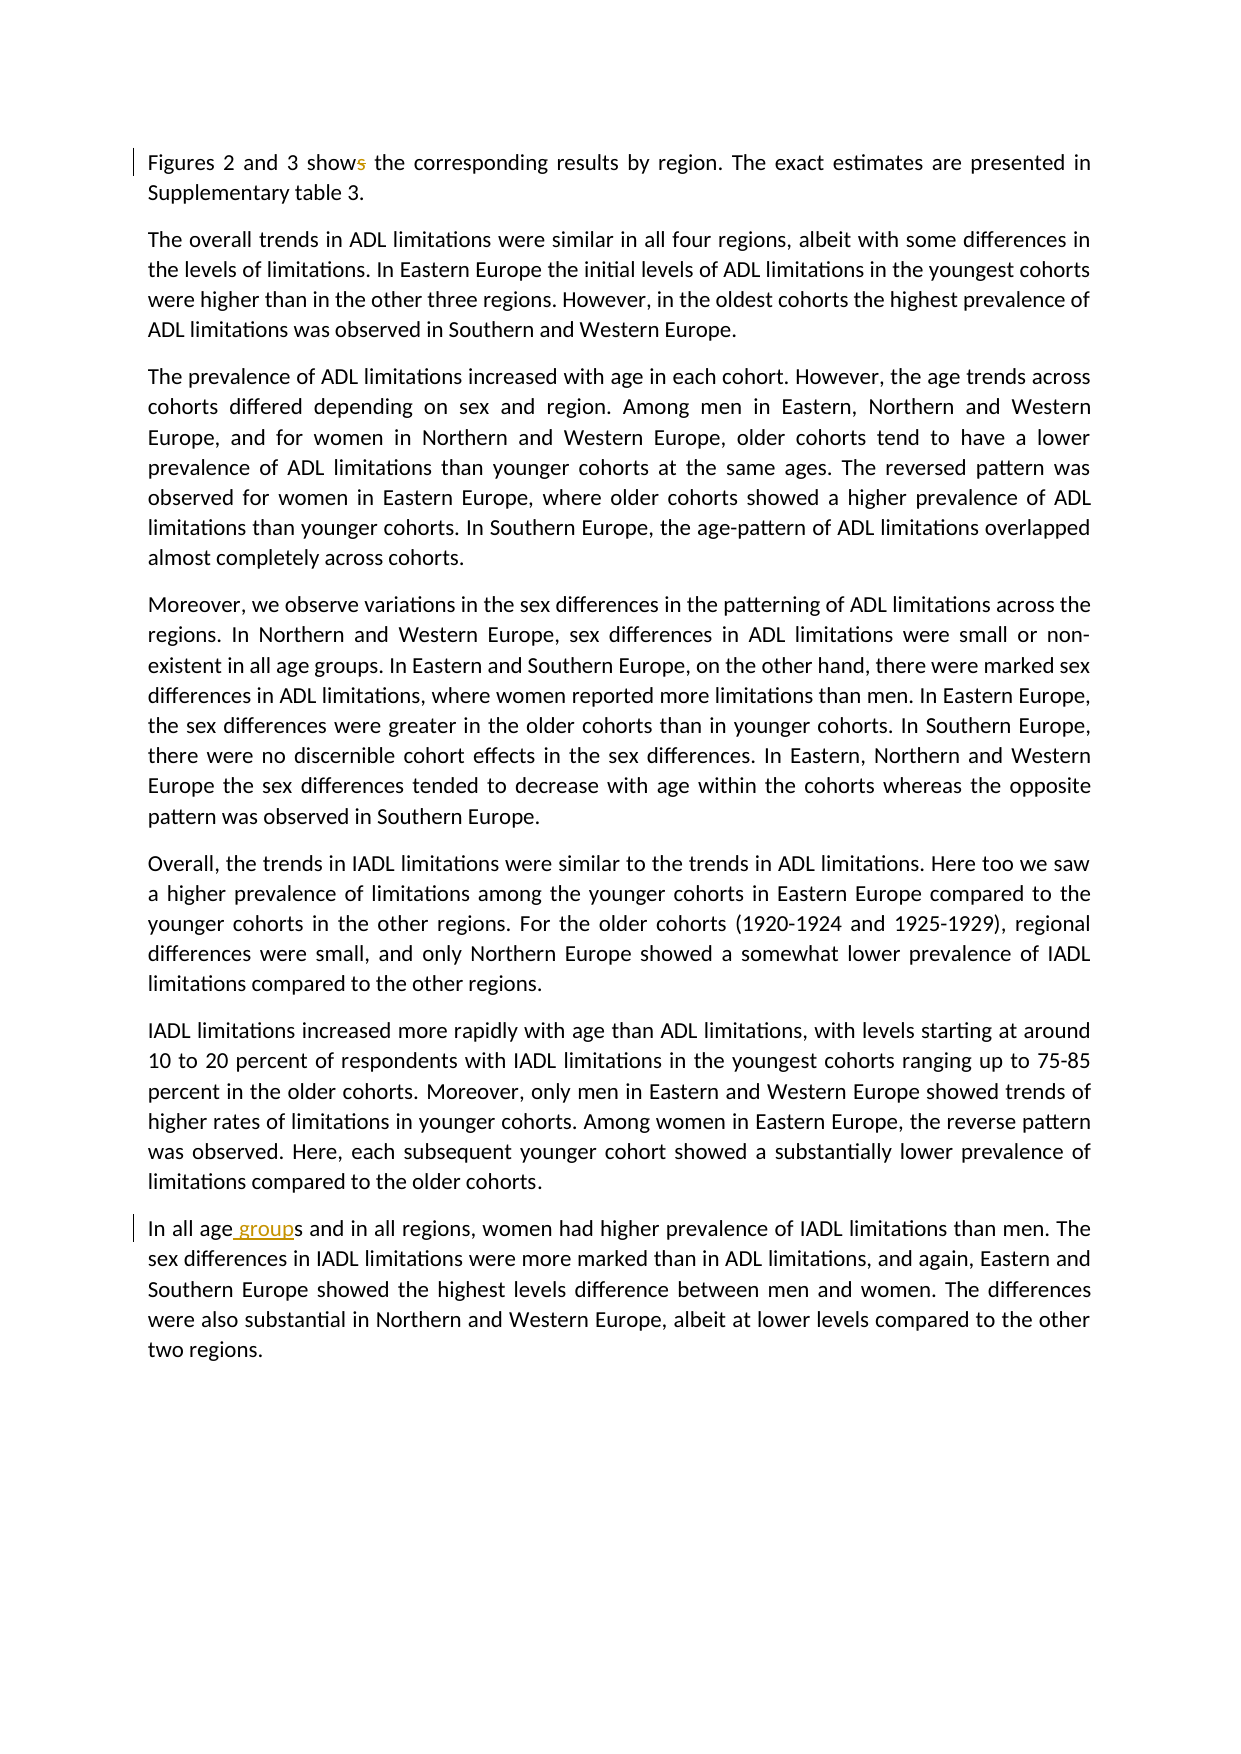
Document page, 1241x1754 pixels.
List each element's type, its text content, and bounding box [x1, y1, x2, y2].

text The overall trends in ADL limitations were similar in all four regions, albeit with some differences in the levels of limitations. In Eastern Europe the initial levels of ADL limitations in the youngest cohorts were higher than in the other three regions. However, in the oldest cohorts the highest prevalence of ADL limitations was observed in Southern and Western Europe. [148, 225, 1093, 343]
text Figures 2 and 3 show the corresponding results by region. The exact estimates are presented in Supplementary table 3. [148, 148, 1093, 206]
text In all ages and in all regions, women had higher prevalence of IADL limitations than men. The sex differences in IADL limitations were more marked than in ADL limitations, and again, Eastern and Southern Europe showed the highest levels difference between men and women. The differences were also substantial in Northern and Western Europe, albeit at lower levels compared to the other two regions. [148, 1214, 1093, 1363]
text The prevalence of ADL limitations increased with age in each cohort. However, the age trends across cohorts differed depending on sex and region. Among men in Eastern, Northern and Western Europe, and for women in Northern and Western Europe, older cohorts tend to have a lower prevalence of ADL limitations than younger cohorts at the same ages. The reversed pattern was observed for women in Eastern Europe, where older cohorts showed a higher prevalence of ADL limitations than younger cohorts. In Southern Europe, the age-pattern of ADL limitations overlapped almost completely across cohorts. [148, 362, 1093, 571]
text Moreover, we observe variations in the sex differences in the patterning of ADL limitations across the regions. In Northern and Western Europe, sex differences in ADL limitations were small or non-existent in all age groups. In Eastern and Southern Europe, on the other hand, there were marked sex differences in ADL limitations, where women reported more limitations than men. In Eastern Europe, the sex differences were greater in the older cohorts than in younger cohorts. In Southern Europe, there were no discernible cohort effects in the sex differences. In Eastern, Northern and Western Europe the sex differences tended to decrease with age within the cohorts whereas the opposite pattern was observed in Southern Europe. [148, 590, 1093, 830]
text Overall, the trends in IADL limitations were similar to the trends in ADL limitations. Here too we saw a higher prevalence of limitations among the younger cohorts in Eastern Europe compared to the younger cohorts in the other regions. For the older cohorts (1920-1924 and 1925-1929), regional differences were small, and only Northern Europe showed a somewhat lower prevalence of IADL limitations compared to the other regions. [148, 849, 1093, 997]
text IADL limitations increased more rapidly with age than ADL limitations, with levels starting at around 10 to 20 percent of respondents with IADL limitations in the youngest cohorts ranging up to 75-85 percent in the older cohorts. Moreover, only men in Eastern and Western Europe showed trends of higher rates of limitations in younger cohorts. Among women in Eastern Europe, the reverse pattern was observed. Here, each subsequent younger cohort showed a substantially lower prevalence of limitations compared to the older cohorts. [148, 1016, 1093, 1195]
